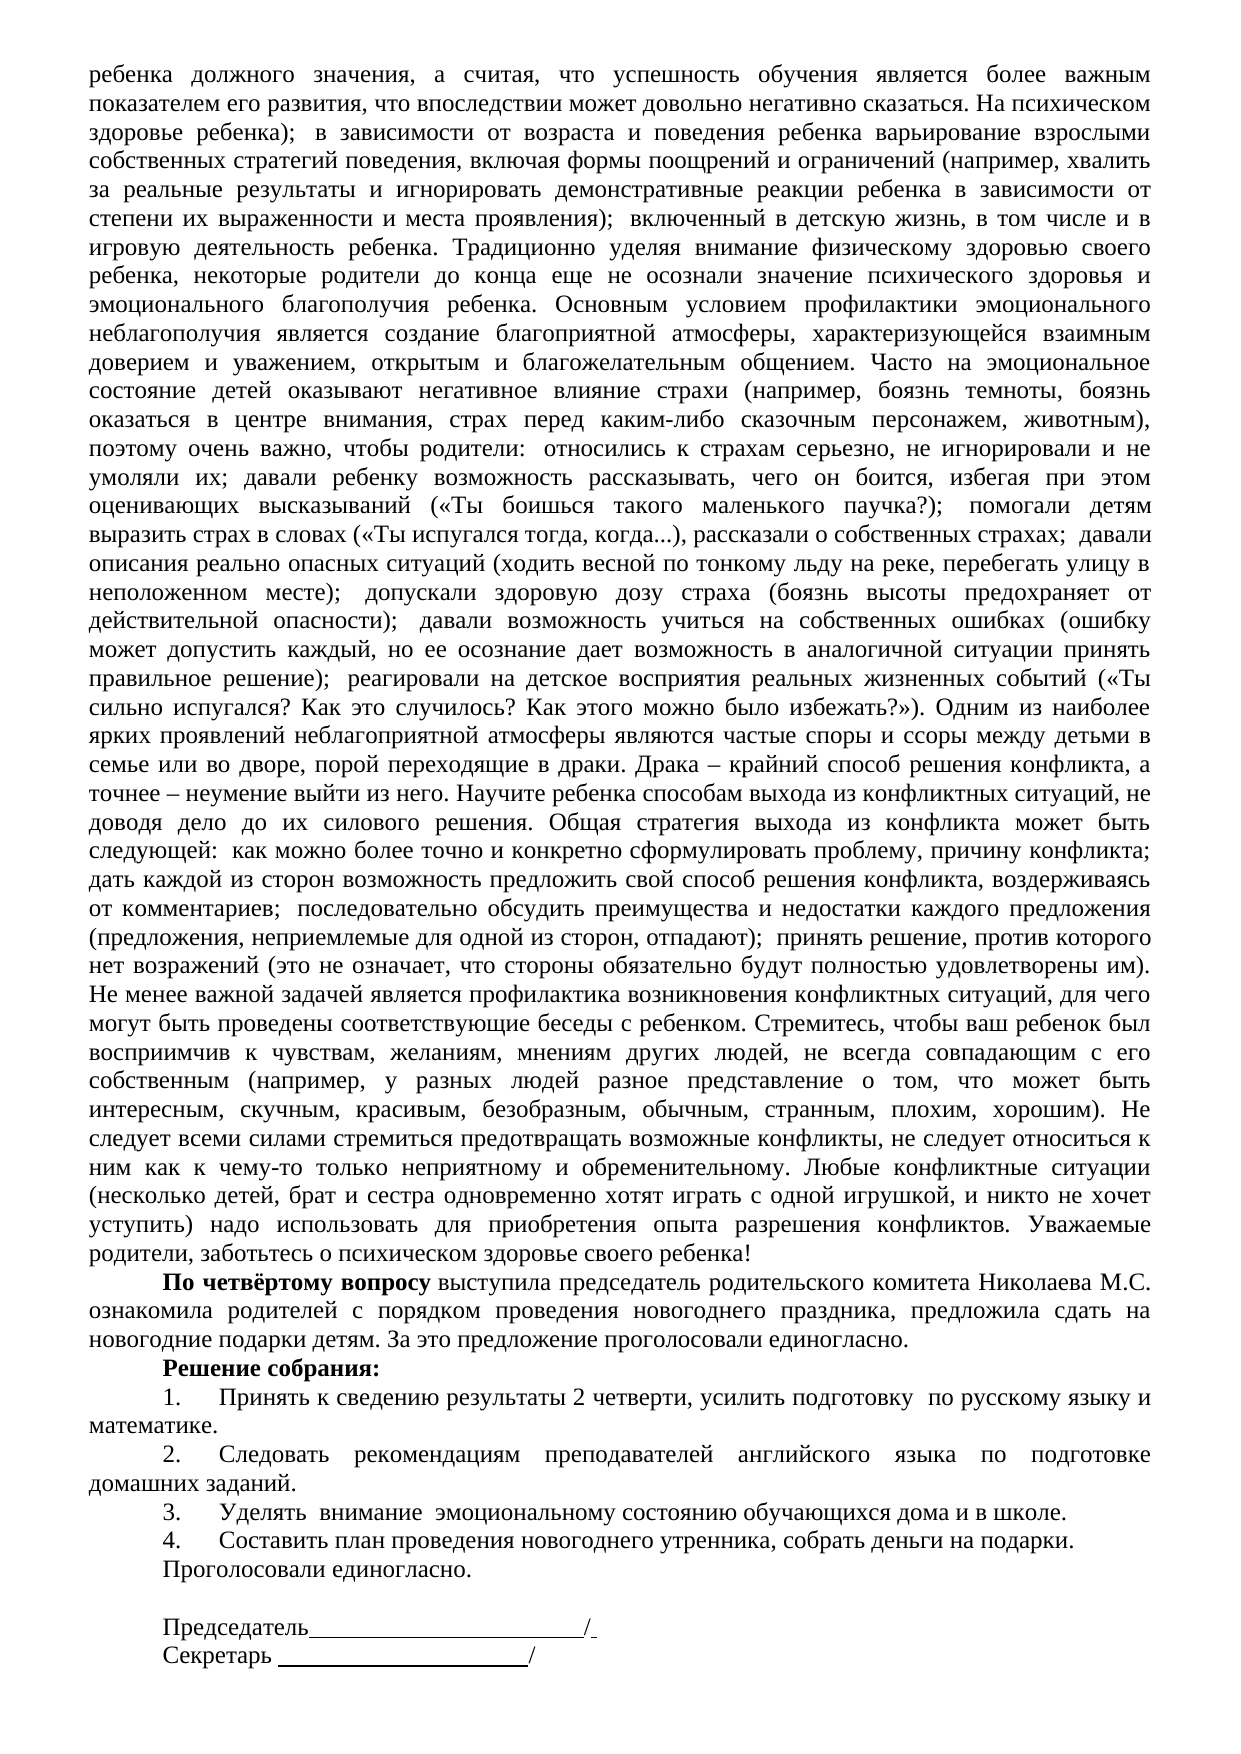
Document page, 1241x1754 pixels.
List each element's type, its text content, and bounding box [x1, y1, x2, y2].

text 1. Принять к сведению результаты 2 четверти, усилить подготовку по русскому языку и математике. [89, 1382, 1152, 1439]
text По четвёртому вопросу выступила председатель родительского комитета Николаева М.С. ознакомила родителей с порядком проведения новогоднего праздника, предложила сдать на новогодние подарки детям. За это предложение проголосовали единогласно. [89, 1267, 1152, 1353]
text 4. Составить план проведения новогоднего утренника, собрать деньги на подарки. [89, 1525, 1152, 1554]
text Председатель / [89, 1612, 1152, 1640]
text 2. Следовать рекомендациям преподавателей английского языка по подготовке домашних заданий. [89, 1439, 1152, 1497]
text Секретарь / [89, 1640, 1152, 1669]
text Проголосовали единогласно. [89, 1554, 1152, 1583]
text Решение собрания: [89, 1353, 1152, 1382]
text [89, 59, 1152, 1267]
text 3. Уделять внимание эмоциональному состоянию обучающихся дома и в школе. [89, 1497, 1152, 1525]
